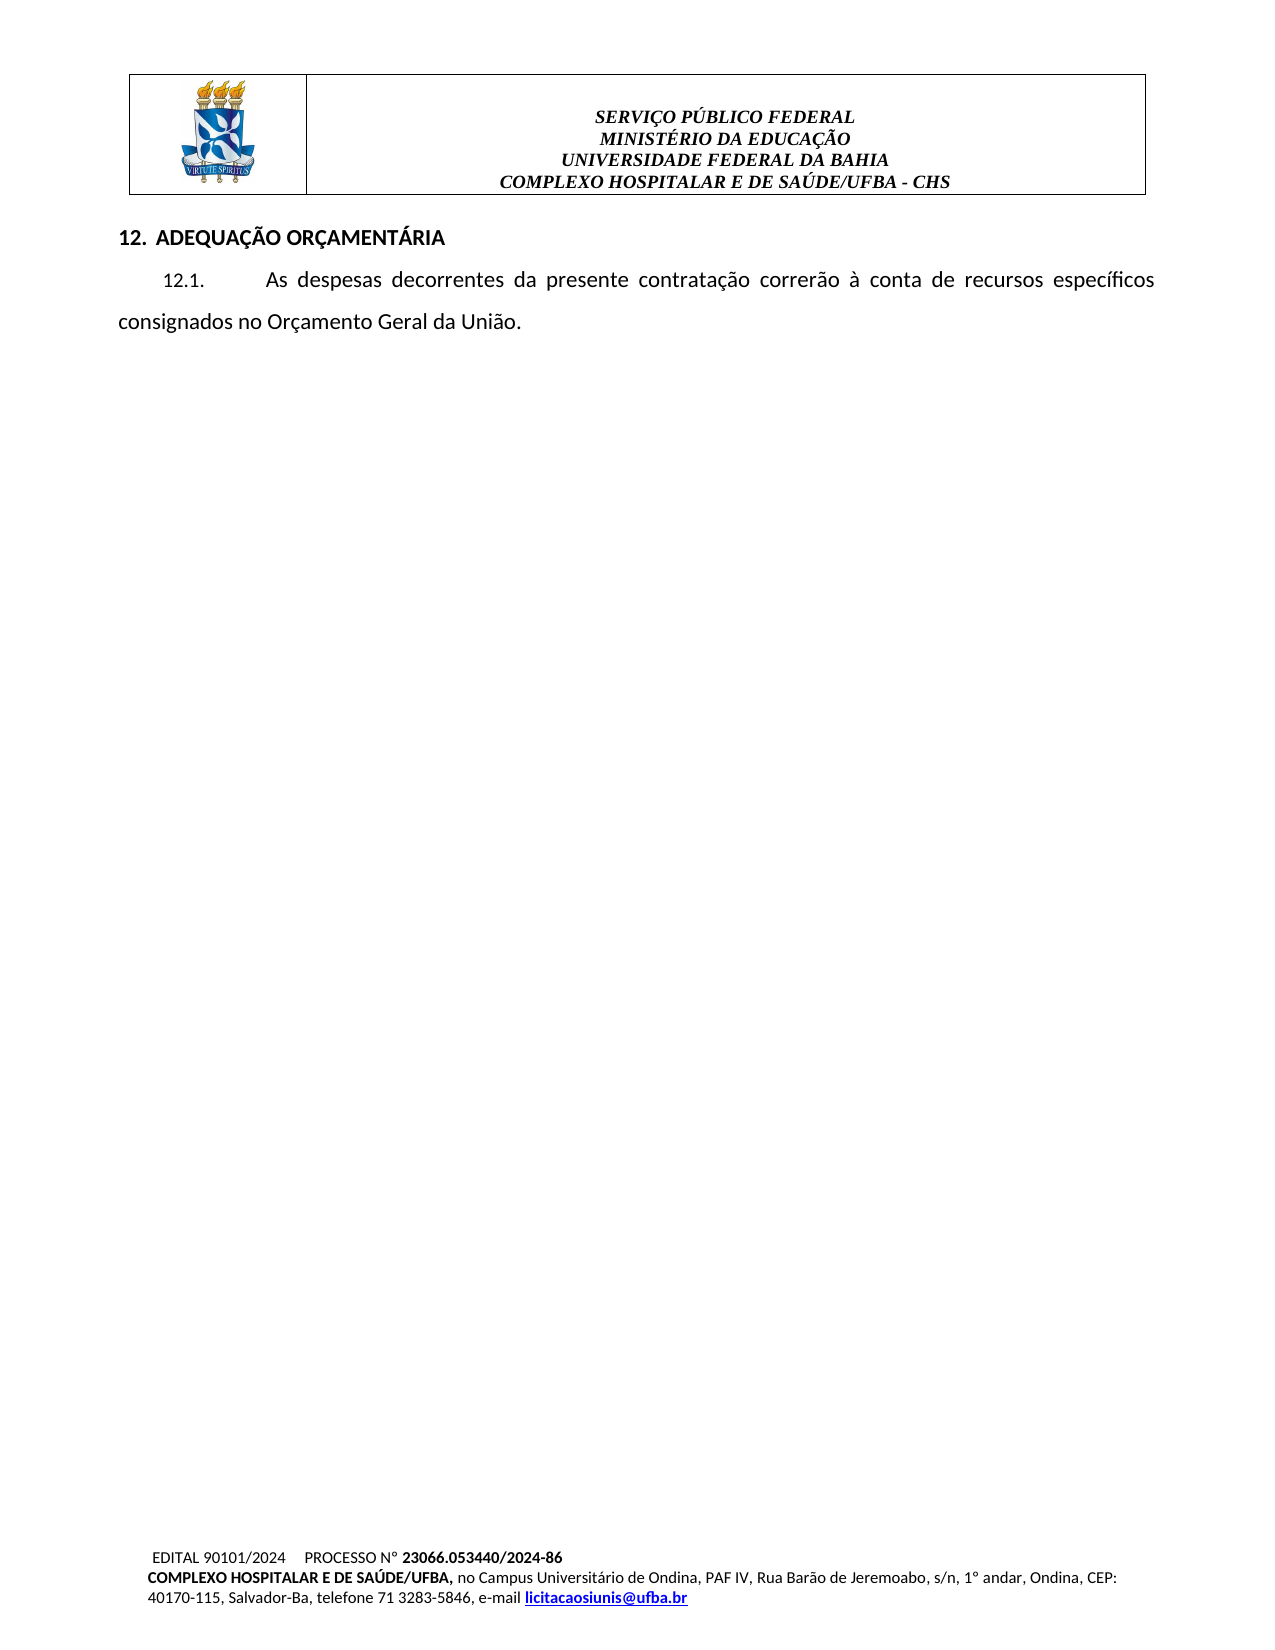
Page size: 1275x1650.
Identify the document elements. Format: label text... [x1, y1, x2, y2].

list As despesas decorrentes da presente contratação correrão à conta de recursos específicos consignados no Orçamento Geral da União. [118, 265, 1157, 335]
list ADEQUAÇÃO ORÇAMENTÁRIA [118, 223, 1157, 251]
picture [181, 80, 255, 183]
